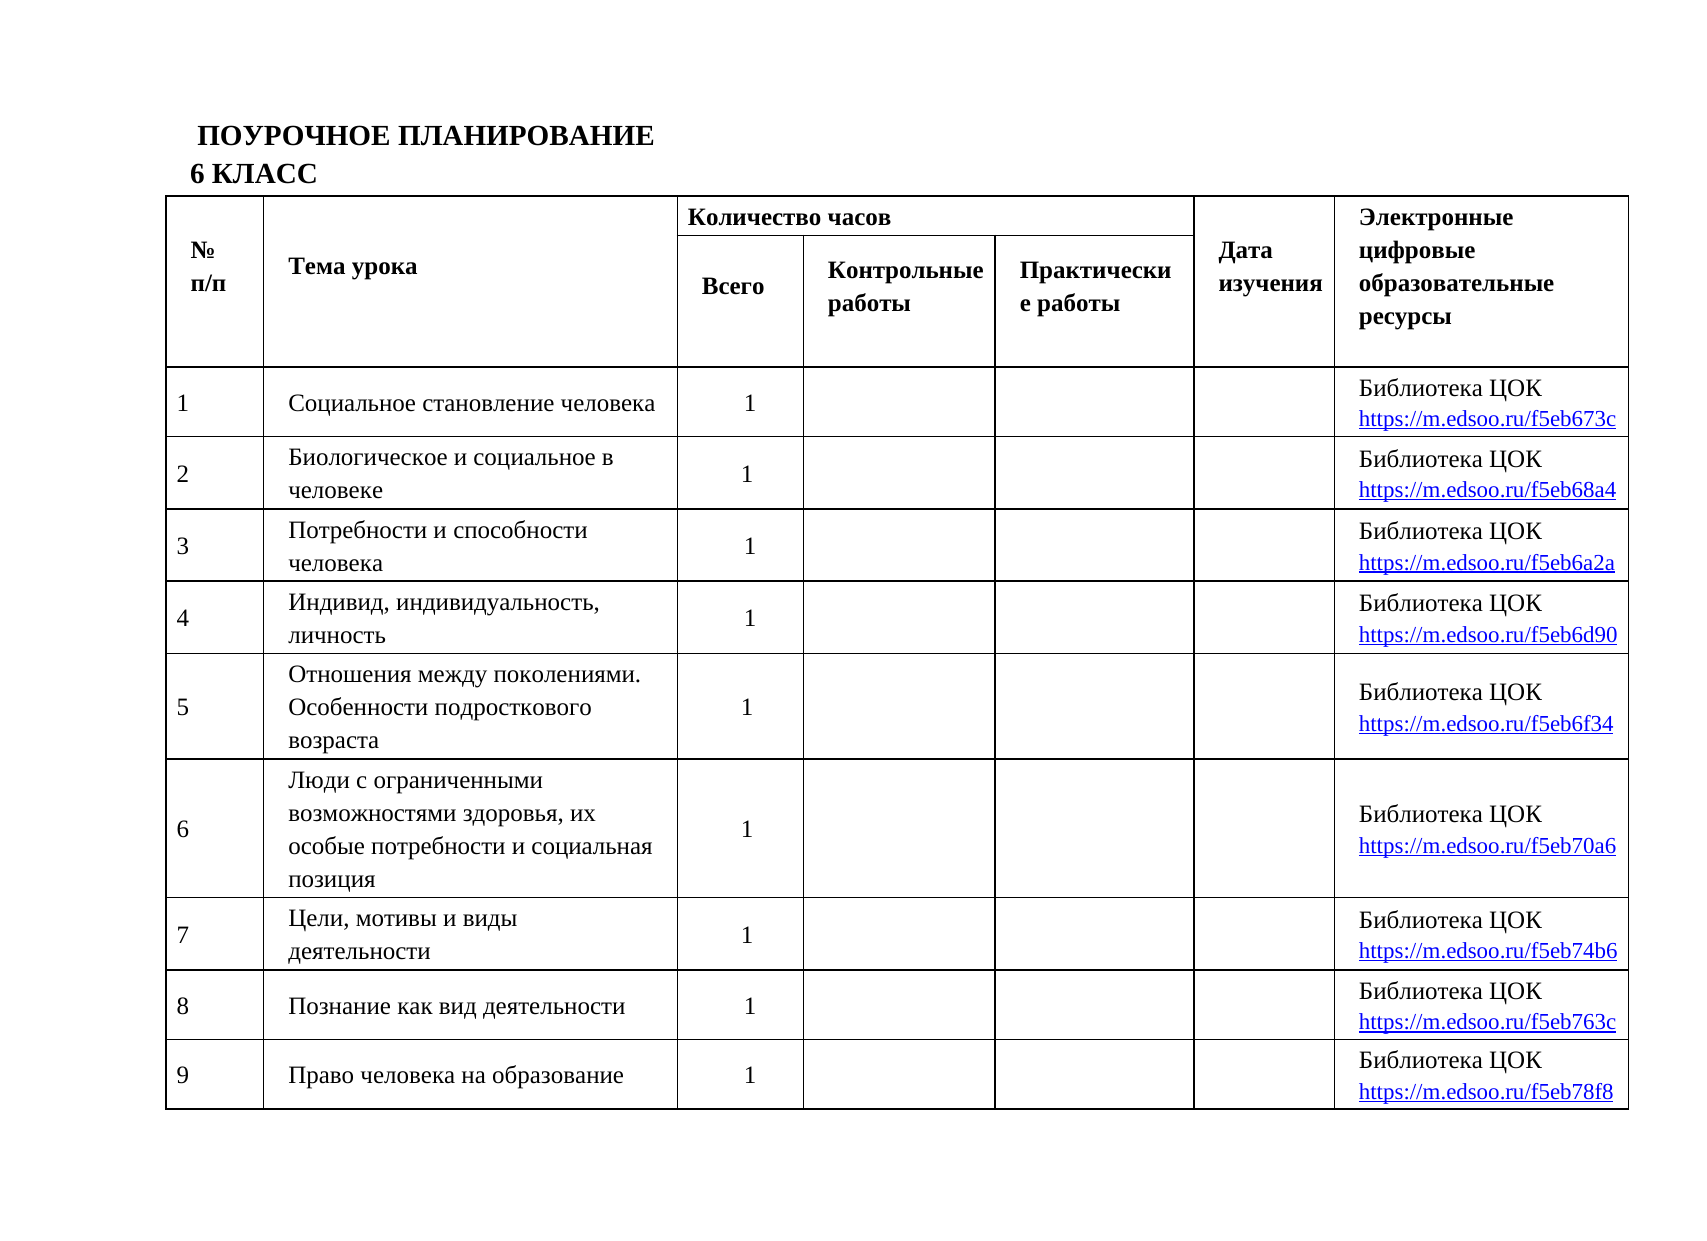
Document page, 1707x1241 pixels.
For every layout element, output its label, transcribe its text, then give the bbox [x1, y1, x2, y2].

table_cell [996, 510, 1193, 580]
table_cell Библиотека ЦОК https://m.edsoo.ru/f5eb68a4 [1335, 437, 1628, 508]
table_cell Библиотека ЦОК https://m.edsoo.ru/f5eb74b6 [1335, 898, 1628, 969]
table_cell Библиотека ЦОК https://m.edsoo.ru/f5eb6a2a [1335, 510, 1628, 580]
table_cell [804, 510, 994, 580]
table_cell 3 [167, 510, 263, 580]
table_cell 1 [678, 898, 803, 969]
table_cell [804, 971, 994, 1038]
table_cell [1195, 898, 1334, 969]
table_cell 1 [678, 368, 803, 436]
table_cell 1 [167, 368, 263, 436]
table_cell Право человека на образование [264, 1040, 677, 1108]
table_cell [996, 437, 1193, 508]
table_cell 8 [167, 971, 263, 1038]
table_cell Всего [678, 236, 803, 366]
table_cell Библиотека ЦОК https://m.edsoo.ru/f5eb673c [1335, 368, 1628, 436]
table_cell 4 [167, 582, 263, 653]
table_cell 6 [167, 760, 263, 897]
table_cell [996, 654, 1193, 758]
table_cell [804, 1040, 994, 1108]
table_cell 9 [167, 1040, 263, 1108]
table_cell Библиотека ЦОК https://m.edsoo.ru/f5eb70a6 [1335, 760, 1628, 897]
table_cell [1195, 1040, 1334, 1108]
table_cell [1195, 760, 1334, 897]
table_cell Библиотека ЦОК https://m.edsoo.ru/f5eb6d90 [1335, 582, 1628, 653]
table_cell [1195, 582, 1334, 653]
table_cell 7 [167, 898, 263, 969]
table_cell 1 [678, 437, 803, 508]
table_header Дата изучения [1195, 197, 1334, 366]
table_cell [804, 582, 994, 653]
table_cell Люди с ограниченными возможностями здоровья, их особые потребности и социальная позиция [264, 760, 677, 897]
table_cell [1195, 437, 1334, 508]
table_cell Библиотека ЦОК https://m.edsoo.ru/f5eb763c [1335, 971, 1628, 1038]
table_cell [996, 368, 1193, 436]
table_cell [1195, 510, 1334, 580]
text ПОУРОЧНОЕ ПЛАНИРОВАНИЕ [190, 118, 1618, 152]
table_cell 1 [678, 582, 803, 653]
table_cell [804, 437, 994, 508]
table_cell 1 [678, 654, 803, 758]
table_cell [996, 898, 1193, 969]
table_cell Познание как вид деятельности [264, 971, 677, 1038]
table_cell [996, 971, 1193, 1038]
table_cell Индивид, индивидуальность, личность [264, 582, 677, 653]
table_header № п/п [167, 197, 263, 366]
table_cell 1 [678, 510, 803, 580]
table_cell Социальное становление человека [264, 368, 677, 436]
text 6 КЛАСС [190, 157, 1618, 190]
table_cell [1195, 654, 1334, 758]
table_cell Библиотека ЦОК https://m.edsoo.ru/f5eb6f34 [1335, 654, 1628, 758]
table_cell Контрольные работы [804, 236, 994, 366]
table_cell [1195, 971, 1334, 1038]
table_cell [996, 582, 1193, 653]
table_cell 1 [678, 971, 803, 1038]
table_cell [804, 654, 994, 758]
table_cell Цели, мотивы и виды деятельности [264, 898, 677, 969]
table_header Тема урока [264, 197, 677, 366]
table_cell Биологическое и социальное в человеке [264, 437, 677, 508]
table_cell Потребности и способности человека [264, 510, 677, 580]
table_header Электронные цифровые образовательные ресурсы [1335, 197, 1628, 366]
table_cell Практические работы [996, 236, 1193, 366]
table_cell 1 [678, 1040, 803, 1108]
table_cell [804, 760, 994, 897]
table_cell 5 [167, 654, 263, 758]
table_cell 1 [678, 760, 803, 897]
table_cell Отношения между поколениями. Особенности подросткового возраста [264, 654, 677, 758]
table_cell [804, 368, 994, 436]
table_cell [996, 760, 1193, 897]
table_cell [1195, 368, 1334, 436]
table_cell Библиотека ЦОК https://m.edsoo.ru/f5eb78f8 [1335, 1040, 1628, 1108]
table_cell [804, 898, 994, 969]
table_header Количество часов [678, 197, 1193, 234]
table_cell 2 [167, 437, 263, 508]
table_cell [996, 1040, 1193, 1108]
